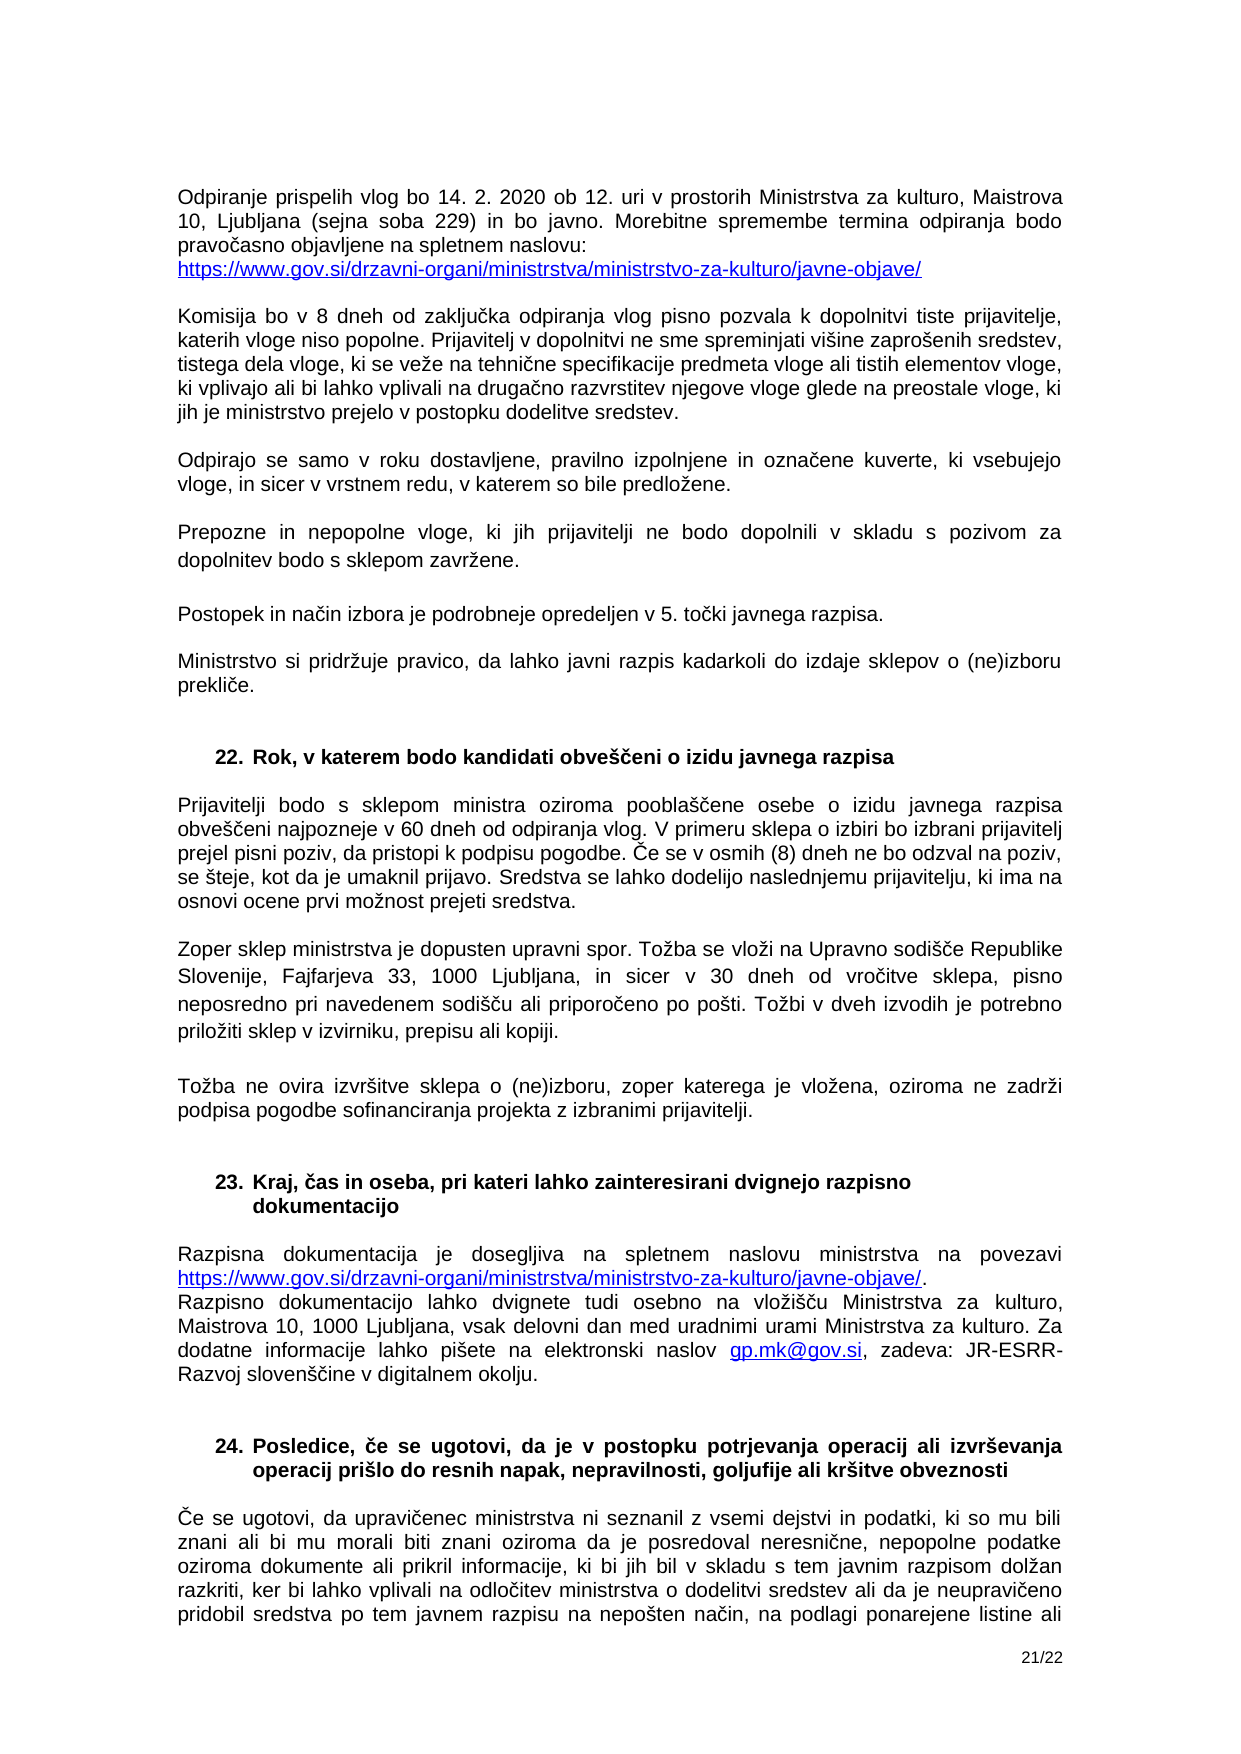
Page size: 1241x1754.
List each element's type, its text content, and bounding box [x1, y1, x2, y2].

text Komisija bo v 8 dneh od zaključka odpiranja vlog pisno pozvala k dopolnitvi tiste prijavitelje, katerih vloge niso popolne. Prijavitelj v dopolnitvi ne sme spreminjati višine zaprošenih sredstev, tistega dela vloge, ki se veže na tehnične specifikacije predmeta vloge ali tistih elementov vloge, ki vplivajo ali bi lahko vplivali na drugačno razvrstitev njegove vloge glede na preostale vloge, ki jih je ministrstvo prejelo v postopku dodelitve sredstev. [177, 304, 1063, 424]
text Razpisna dokumentacija je dosegljiva na spletnem naslovu ministrstva na povezavi https://www.gov.si/drzavni-organi/ministrstva/ministrstvo-za-kulturo/javne-objave/. [177, 1242, 1063, 1290]
text Odpiranje prispelih vlog bo 14. 2. 2020 ob 12. uri v prostorih Ministrstva za kulturo, Maistrova 10, Ljubljana (sejna soba 229) in bo javno. Morebitne spremembe termina odpiranja bodo pravočasno objavljene na spletnem naslovu: [177, 184, 1063, 256]
text Odpirajo se samo v roku dostavljene, pravilno izpolnjene in označene kuverte, ki vsebujejo vloge, in sicer v vrstnem redu, v katerem so bile predložene. [177, 448, 1063, 496]
text Postopek in način izbora je podrobneje opredeljen v 5. točki javnega razpisa. [177, 601, 1063, 625]
list Rok, v katerem bodo kandidati obveščeni o izidu javnega razpisa [215, 745, 1063, 769]
text Razpisno dokumentacijo lahko dvignete tudi osebno na vložišču Ministrstva za kulturo, Maistrova 10, 1000 Ljubljana, vsak delovni dan med uradnimi urami Ministrstva za kulturo. Za dodatne informacije lahko pišete na elektronski naslov gp.mk@gov.si, zadeva: JR-ESRR-Razvoj slovenščine v digitalnem okolju. [177, 1290, 1063, 1386]
list Posledice, če se ugotovi, da je v postopku potrjevanja operacij ali izvrševanja operacij prišlo do resnih napak, nepravilnosti, goljufije ali kršitve obveznosti [215, 1434, 1063, 1482]
text Zoper sklep ministrstva je dopusten upravni spor. Tožba se vloži na Upravno sodišče Republike Slovenije, Fajfarjeva 33, 1000 Ljubljana, in sicer v 30 dneh od vročitve sklepa, pisno neposredno pri navedenem sodišču ali priporočeno po pošti. Tožbi v dveh izvodih je potrebno priložiti sklep v izvirniku, prepisu ali kopiji. [177, 937, 1063, 1043]
text Tožba ne ovira izvršitve sklepa o (ne)izboru, zoper katerega je vložena, oziroma ne zadrži podpisa pogodbe sofinanciranja projekta z izbranimi prijavitelji. [177, 1074, 1063, 1122]
list Kraj, čas in oseba, pri kateri lahko zainteresirani dvignejo razpisno dokumentacijo [215, 1170, 1063, 1218]
text Prijavitelji bodo s sklepom ministra oziroma pooblaščene osebe o izidu javnega razpisa obveščeni najpozneje v 60 dneh od odpiranja vlog. V primeru sklepa o izbiri bo izbrani prijavitelj prejel pisni poziv, da pristopi k podpisu pogodbe. Če se v osmih (8) dneh ne bo odzval na poziv, se šteje, kot da je umaknil prijavo. Sredstva se lahko dodelijo naslednjemu prijavitelju, ki ima na osnovi ocene prvi možnost prejeti sredstva. [177, 793, 1063, 913]
text https://www.gov.si/drzavni-organi/ministrstva/ministrstvo-za-kulturo/javne-objave/ [177, 256, 1063, 280]
text Prepozne in nepopolne vloge, ki jih prijavitelji ne bodo dopolnili v skladu s pozivom za dopolnitev bodo s sklepom zavržene. [177, 520, 1063, 573]
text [177, 1506, 1063, 1625]
text Ministrstvo si pridržuje pravico, da lahko javni razpis kadarkoli do izdaje sklepov o (ne)izboru prekliče. [177, 649, 1063, 697]
